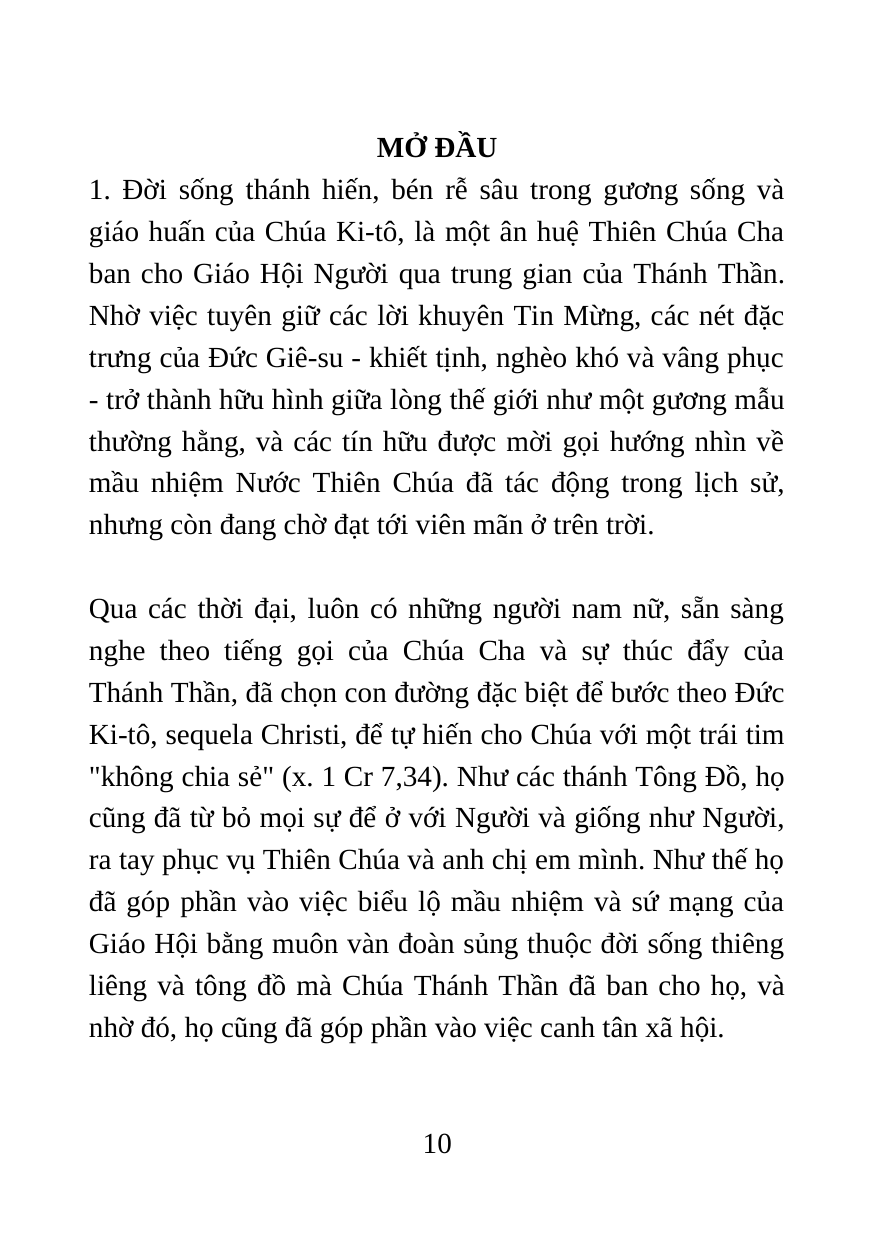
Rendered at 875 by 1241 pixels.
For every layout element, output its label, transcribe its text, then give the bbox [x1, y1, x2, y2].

text 1. Đời sống thánh hiến, bén rễ sâu trong gương sống và giáo huấn của Chúa Ki-tô, là một ân huệ Thiên Chúa Cha ban cho Giáo Hội Người qua trung gian của Thánh Thần. Nhờ việc tuyên giữ các lời khuyên Tin Mừng, các nét đặc trưng của Đức Giê-su - khiết tịnh, nghèo khó và vâng phục - trở thành hữu hình giữa lòng thế giới như một gương mẫu thường hằng, và các tín hữu được mời gọi hướng nhìn về mầu nhiệm Nước Thiên Chúa đã tác động trong lịch sử, nhưng còn đang chờ đạt tới viên mãn ở trên trời. [89, 172, 785, 541]
text MỞ ĐẦU [89, 131, 785, 164]
text Qua các thời đại, luôn có những người nam nữ, sẵn sàng nghe theo tiếng gọi của Chúa Cha và sự thúc đẩy của Thánh Thần, đã chọn con đường đặc biệt để bước theo Đức Ki-tô, sequela Christi, để tự hiến cho Chúa với một trái tim "không chia sẻ" (x. 1 Cr 7,34). Như các thánh Tông Đồ, họ cũng đã từ bỏ mọi sự để ở với Người và giống như Người, ra tay phục vụ Thiên Chúa và anh chị em mình. Như thế họ đã góp phần vào việc biểu lộ mầu nhiệm và sứ mạng của Giáo Hội bằng muôn vàn đoàn sủng thuộc đời sống thiêng liêng và tông đồ mà Chúa Thánh Thần đã ban cho họ, và nhờ đó, họ cũng đã góp phần vào việc canh tân xã hội. [89, 591, 785, 1043]
